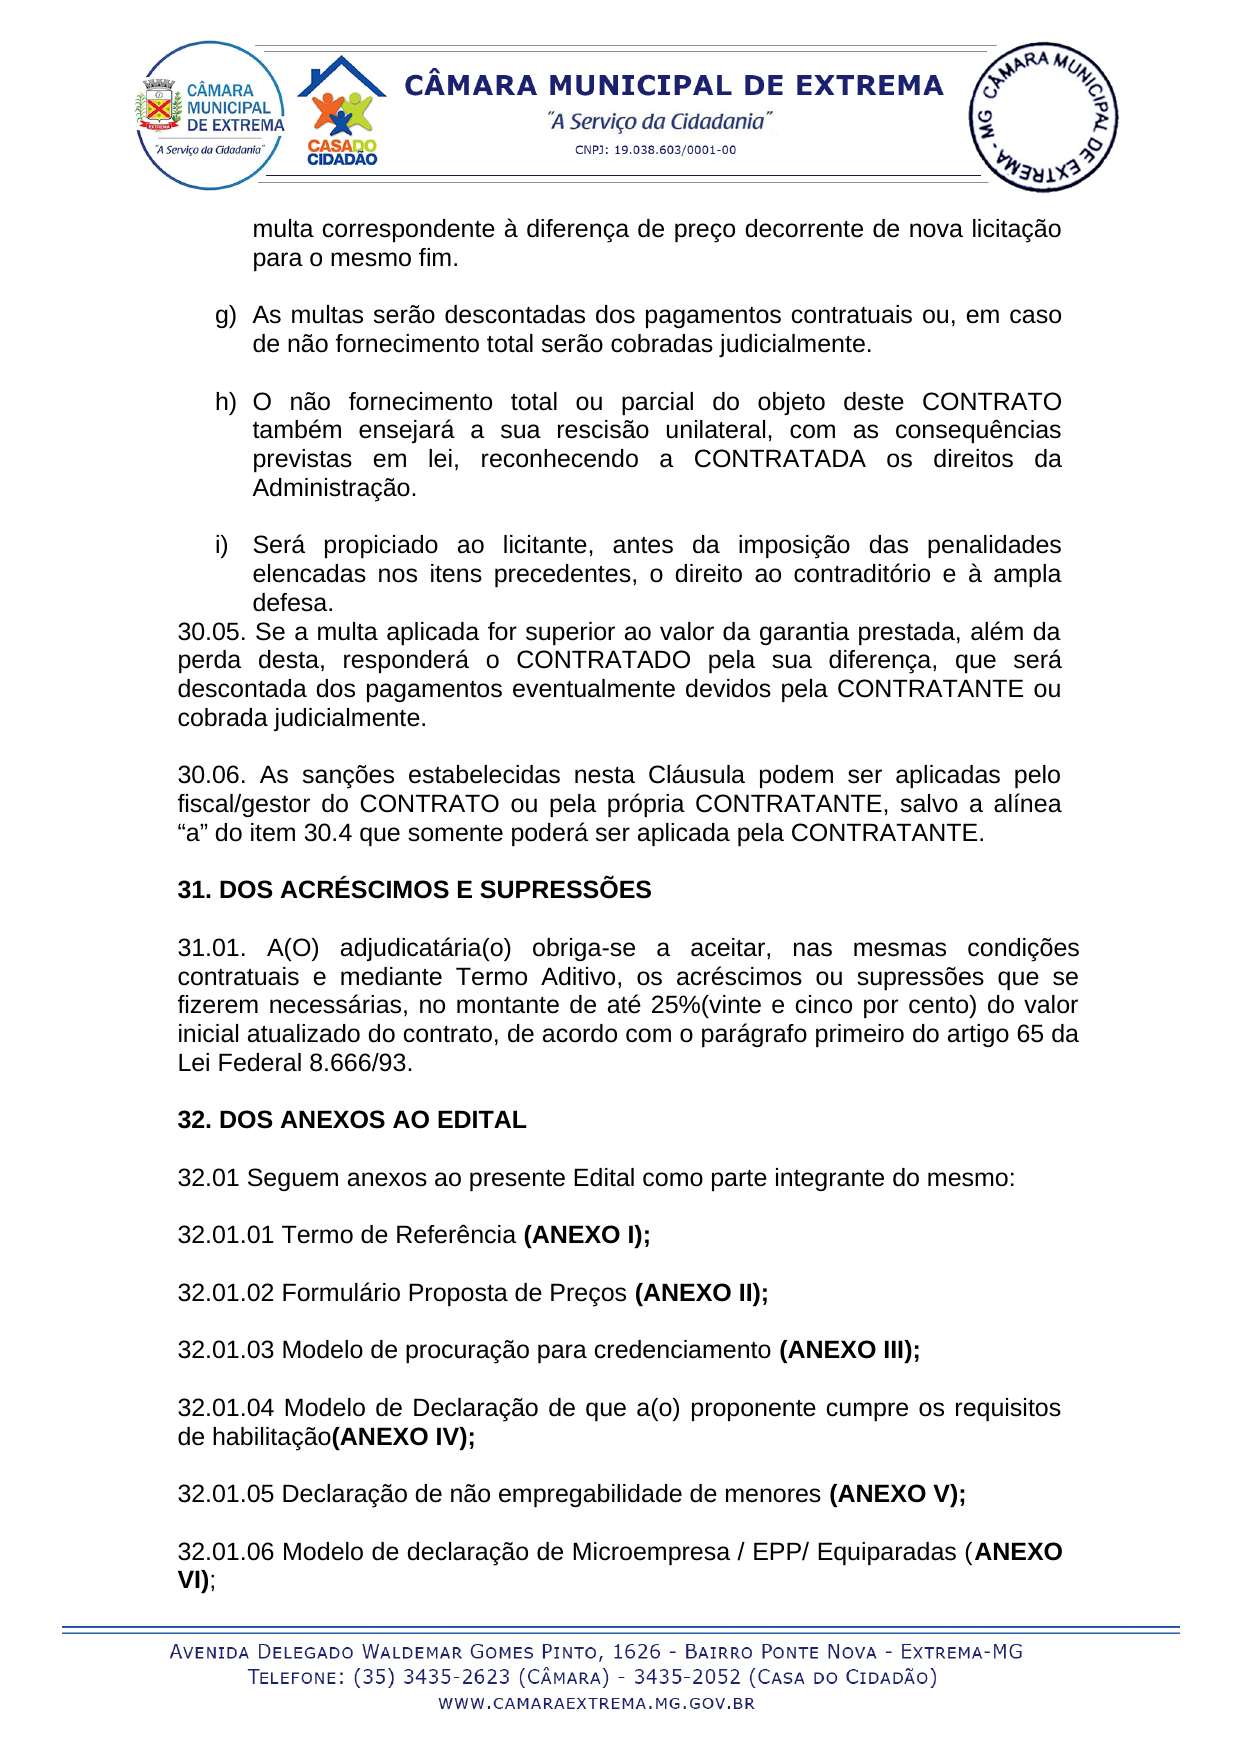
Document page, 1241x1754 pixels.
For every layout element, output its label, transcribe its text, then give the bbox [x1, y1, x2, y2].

text 32.01.04 Modelo de Declaração de que a(o) proponente cumpre os requisitos de habilitação(ANEXO IV); [177, 1393, 1063, 1450]
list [215, 214, 1063, 271]
text 32.01.02 Formulário Proposta de Preços (ANEXO II); [177, 1278, 1063, 1306]
text 32.01.05 Declaração de não empregabilidade de menores (ANEXO V); [177, 1479, 1063, 1508]
text 32.01.03 Modelo de procuração para credenciamento (ANEXO III); [177, 1335, 1063, 1364]
text 31.01. A(O) adjudicatária(o) obriga-se a aceitar, nas mesmas condições contratuais e mediante Termo Aditivo, os acréscimos ou supressões que se fizerem necessárias, no montante de até 25%(vinte e cinco por cento) do valor inicial atualizado do contrato, de acordo com o parágrafo primeiro do artigo 65 da Lei Federal 8.666/93. [177, 933, 1081, 1076]
picture [124, 30, 1123, 221]
text 31. DOS ACRÉSCIMOS E SUPRESSÕES [177, 875, 1063, 904]
picture [46, 1615, 1194, 1724]
list O não fornecimento total ou parcial do objeto deste CONTRATO também ensejará a sua rescisão unilateral, com as consequências previstas em lei, reconhecendo a CONTRATADA os direitos da Administração. [215, 386, 1063, 501]
text 30.06. As sanções estabelecidas nesta Cláusula podem ser aplicadas pelo fiscal/gestor do CONTRATO ou pela própria CONTRATANTE, salvo a alínea “a” do item 30.4 que somente poderá ser aplicada pela CONTRATANTE. [177, 760, 1063, 846]
text 32.01.06 Modelo de declaração de Microempresa / EPP/ Equiparadas (ANEXO VI); [177, 1536, 1063, 1594]
text 32.01.01 Termo de Referência (ANEXO I); [177, 1220, 1063, 1249]
text 30.05. Se a multa aplicada for superior ao valor da garantia prestada, além da perda desta, responderá o CONTRATADO pela sua diferença, que será descontada dos pagamentos eventualmente devidos pela CONTRATANTE ou cobrada judicialmente. [177, 616, 1063, 731]
list As multas serão descontadas dos pagamentos contratuais ou, em caso de não fornecimento total serão cobradas judicialmente. [215, 300, 1063, 358]
text 32.01 Seguem anexos ao presente Edital como parte integrante do mesmo: [177, 1163, 1069, 1191]
list Será propiciado ao licitante, antes da imposição das penalidades elencadas nos itens precedentes, o direito ao contraditório e à ampla defesa. [215, 530, 1063, 616]
text 32. DOS ANEXOS AO EDITAL [177, 1105, 1063, 1134]
